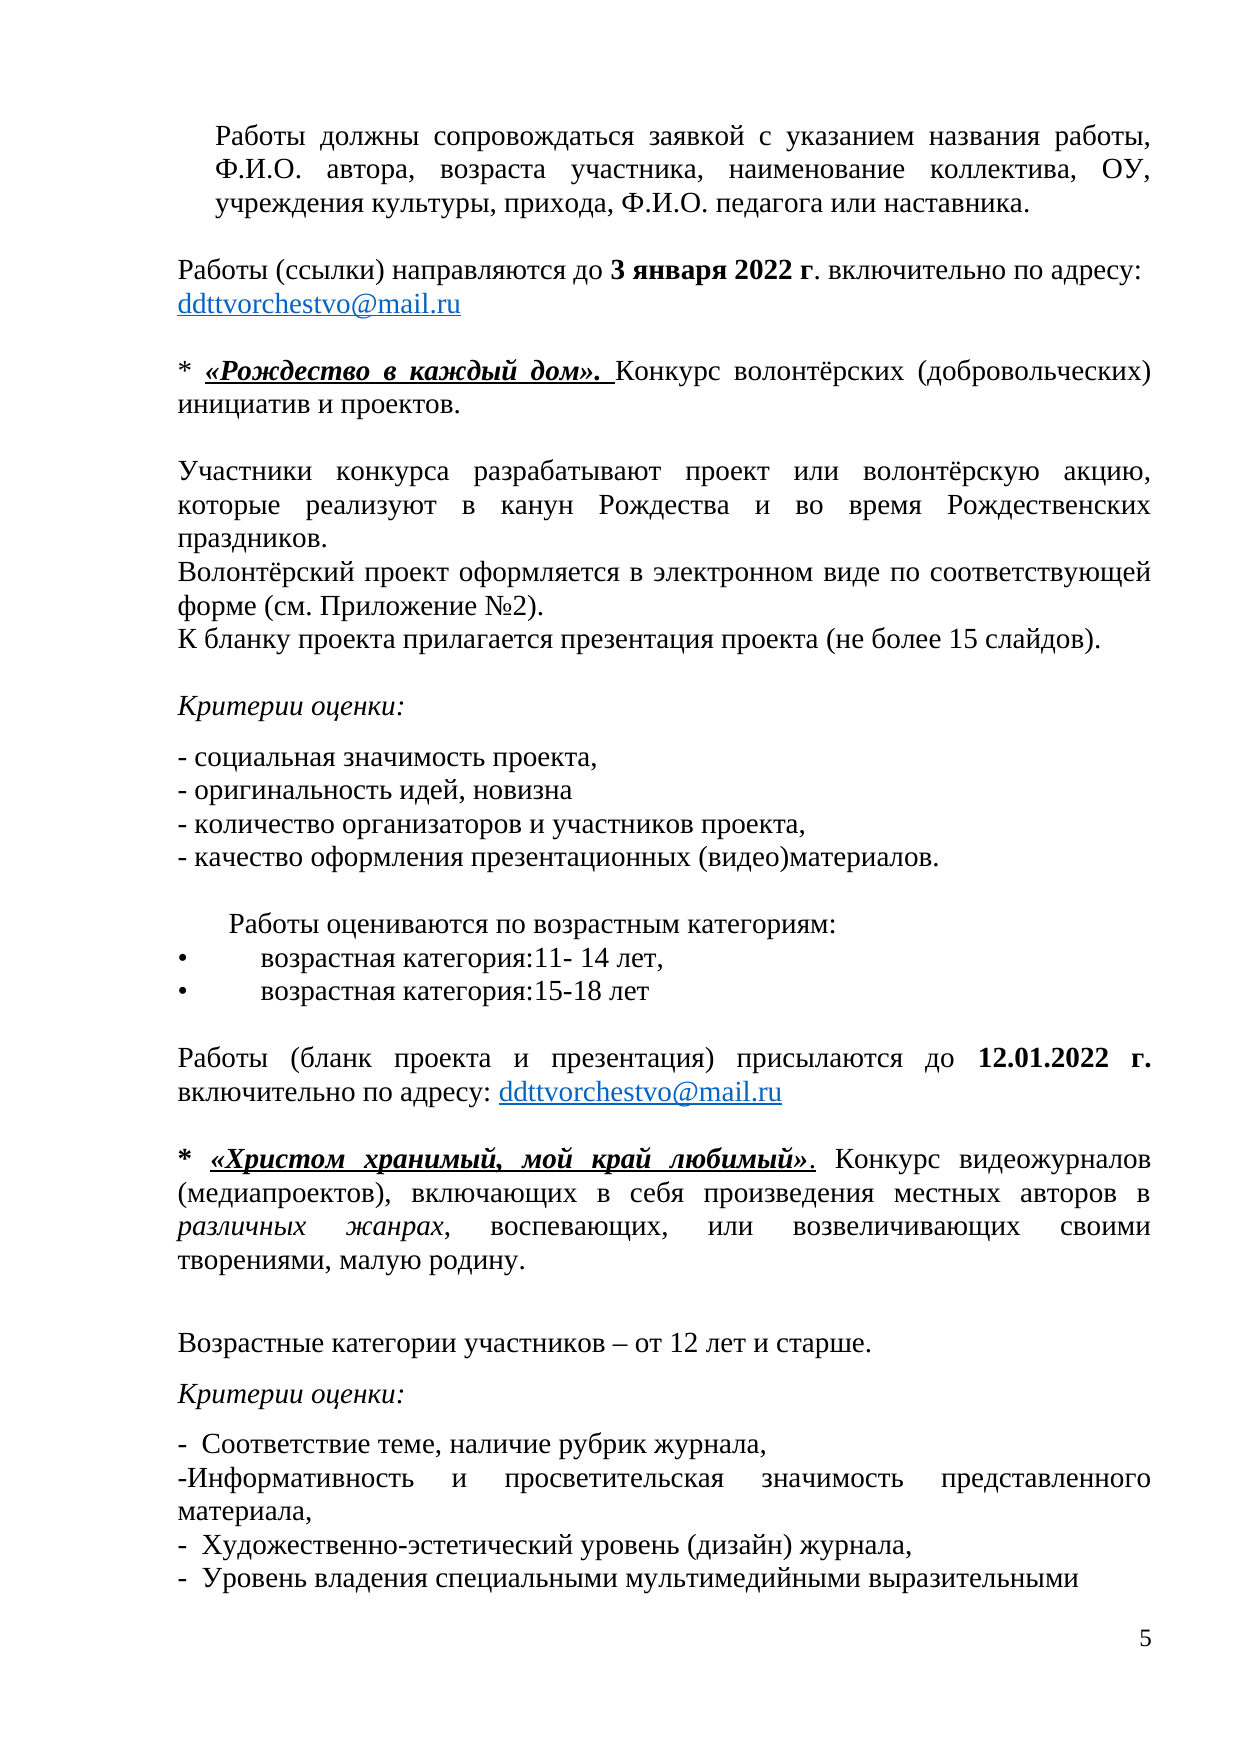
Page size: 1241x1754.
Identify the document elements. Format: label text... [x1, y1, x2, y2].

text Волонтёрский проект оформляется в электронном виде по соответствующей форме (см. Приложение №2). [177, 554, 1152, 621]
text - социальная значимость проекта, [177, 739, 1152, 772]
text - качество оформления презентационных (видео)материалов. [177, 839, 1152, 873]
text Критерии оценки: [177, 688, 1152, 722]
text • возрастная категория:15-18 лет [177, 973, 1152, 1007]
text Работы должны сопровождаться заявкой с указанием названия работы, Ф.И.О. автора, возраста участника, наименование коллектива, ОУ, учреждения культуры, прихода, Ф.И.О. педагога или наставника. [215, 118, 1152, 219]
text ddttvorchestvo@mail.ru [177, 286, 1152, 319]
text - Соответствие теме, наличие рубрик журнала, [177, 1426, 1152, 1460]
text - оригинальность идей, новизна [177, 772, 1152, 806]
text -Информативность и просветительская значимость представленного материала, [177, 1460, 1152, 1527]
text * «Христом хранимый, мой край любимый». Конкурс видеожурналов (медиапроектов), включающих в себя произведения местных авторов в различных жанрах, воспевающих, или возвеличивающих своими творениями, малую родину. [177, 1141, 1152, 1275]
text - Художественно-эстетический уровень (дизайн) журнала, [177, 1527, 1152, 1560]
text Работы (ссылки) направляются до 3 января 2022 г. включительно по адресу: [177, 252, 1152, 286]
text * «Рождество в каждый дом». Конкурс волонтёрских (добровольческих) инициатив и проектов. [177, 353, 1152, 420]
text Возрастные категории участников – от 12 лет и старше. [177, 1326, 1152, 1359]
text - количество организаторов и участников проекта, [177, 806, 1152, 839]
text Работы (бланк проекта и презентация) присылаются до 12.01.2022 г. включительно по адресу: ddttvorchestvo@mail.ru [177, 1041, 1152, 1108]
text Участники конкурса разрабатывают проект или волонтёрскую акцию, которые реализуют в канун Рождества и во время Рождественских праздников. [177, 453, 1152, 554]
text Критерии оценки: [177, 1376, 1152, 1409]
text - Уровень владения специальными мультимедийными выразительными [177, 1560, 1152, 1594]
text К бланку проекта прилагается презентация проекта (не более 15 слайдов). [177, 621, 1152, 655]
text • возрастная категория:11- 14 лет, [177, 940, 1152, 973]
text Работы оцениваются по возрастным категориям: [177, 906, 1152, 940]
